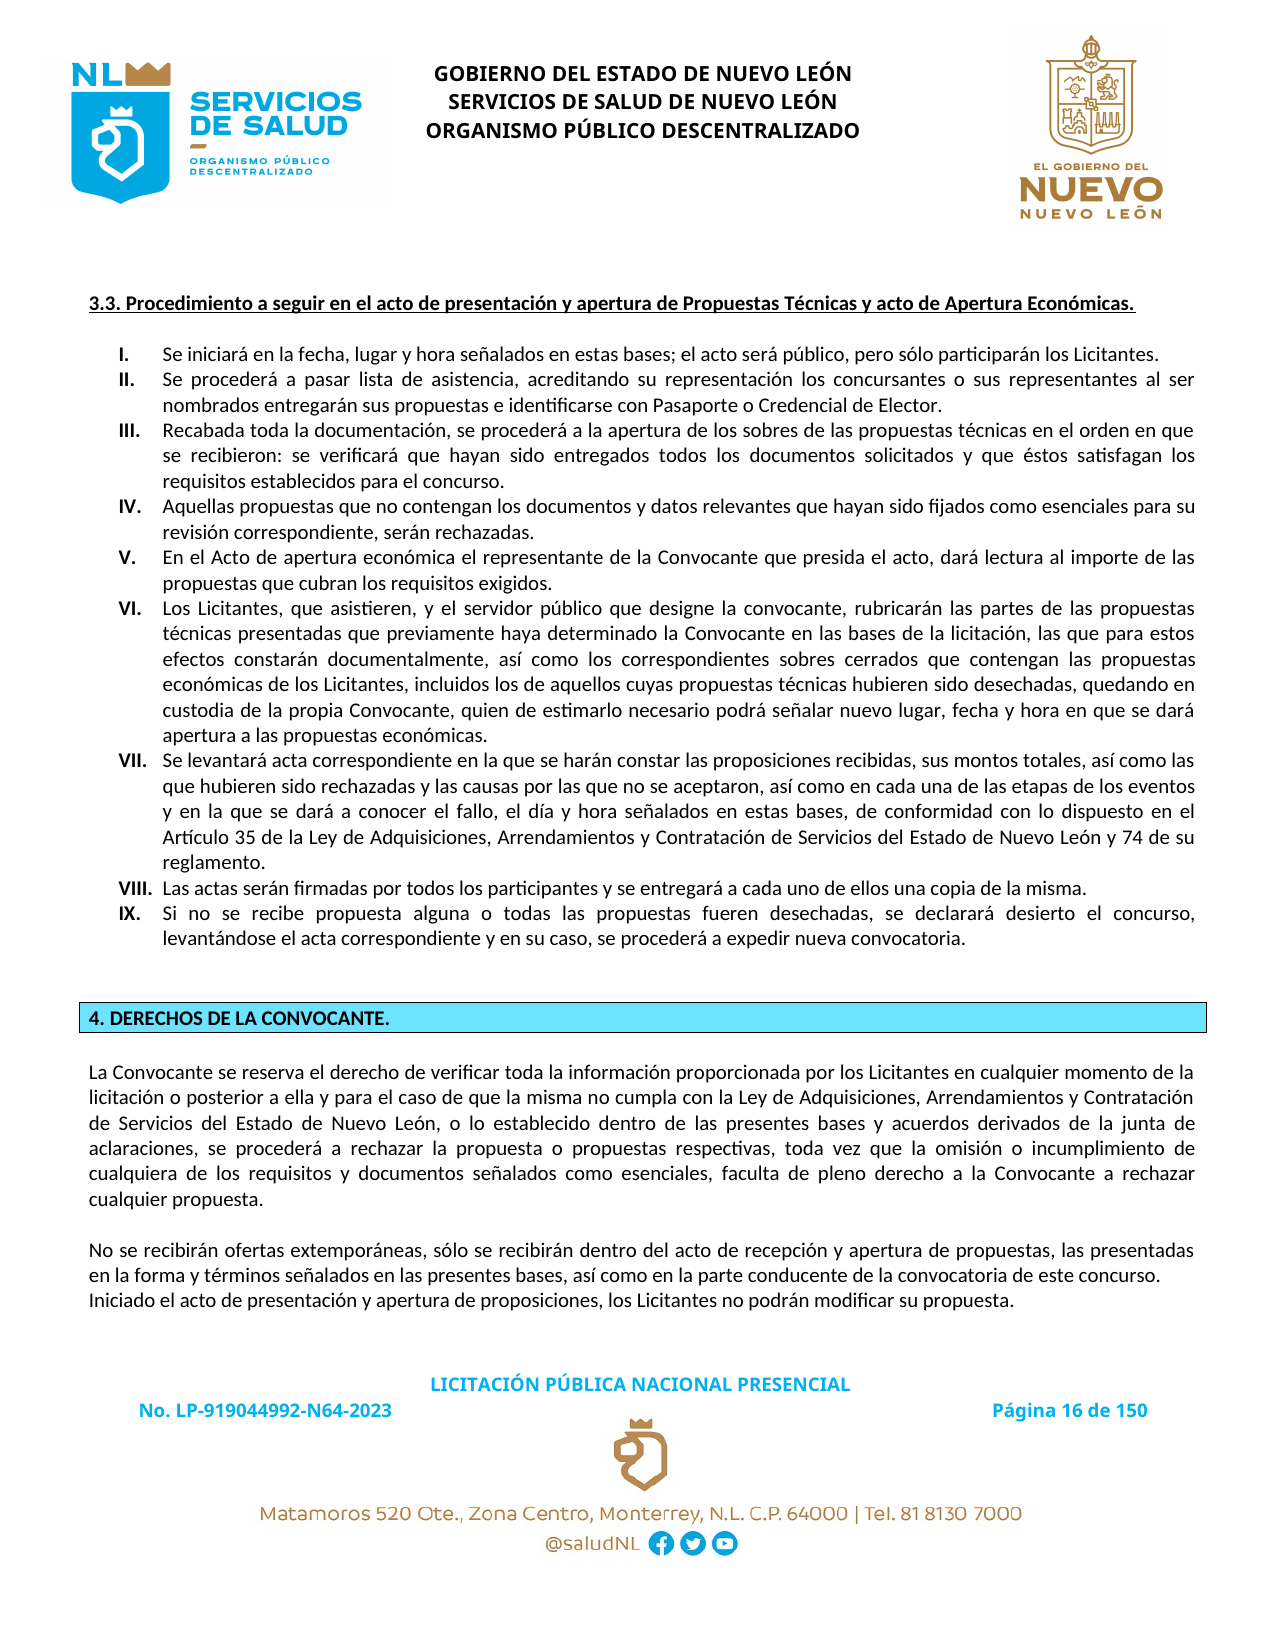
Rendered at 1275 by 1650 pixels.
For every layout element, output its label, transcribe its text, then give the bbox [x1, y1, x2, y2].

list Los Licitantes, que asistieren, y el servidor público que designe la convocante, rubricarán las partes de las propuestas técnicas presentadas que previamente haya determinado la Convocante en las bases de la licitación, las que para estos efectos constarán documentalmente, así como los correspondientes sobres cerrados que contengan las propuestas económicas de los Licitantes, incluidos los de aquellos cuyas propuestas técnicas hubieren sido desechadas, quedando en custodia de la propia Convocante, quien de estimarlo necesario podrá señalar nuevo lugar, fecha y hora en que se dará apertura a las propuestas económicas. [118, 595, 1197, 748]
list Aquellas propuestas que no contengan los documentos y datos relevantes que hayan sido fijados como esenciales para su revisión correspondiente, serán rechazadas. [118, 493, 1197, 544]
list Se procederá a pasar lista de asistencia, acreditando su representación los concursantes o sus representantes al ser nombrados entregarán sus propuestas e identificarse con Pasaporte o Credencial de Elector. [118, 366, 1197, 417]
list Las actas serán firmadas por todos los participantes y se entregará a cada uno de ellos una copia de la misma. [118, 875, 1197, 900]
list Si no se recibe propuesta alguna o todas las propuestas fueren desechadas, se declarará desierto el concurso, levantándose el acta correspondiente y en su caso, se procederá a expedir nueva convocatoria. [118, 900, 1197, 951]
picture [38, 58, 388, 209]
text No se recibirán ofertas extemporáneas, sólo se recibirán dentro del acto de recepción y apertura de propuestas, las presentadas en la forma y términos señalados en las presentes bases, así como en la parte conducente de la convocatoria de este concurso. [89, 1237, 1197, 1288]
list Recabada toda la documentación, se procederá a la apertura de los sobres de las propuestas técnicas en el orden en que se recibieron: se verificará que hayan sido entregados todos los documentos solicitados y que éstos satisfagan los requisitos establecidos para el concurso. [118, 417, 1197, 493]
list Se iniciará en la fecha, lugar y hora señalados en estas bases; el acto será público, pero sólo participarán los Licitantes. [118, 341, 1197, 366]
text 3.3. Procedimiento a seguir en el acto de presentación y apertura de Propuestas Técnicas y acto de Apertura Económicas. [89, 290, 1197, 316]
list En el Acto de apertura económica el representante de la Convocante que presida el acto, dará lectura al importe de las propuestas que cubran los requisitos exigidos. [118, 544, 1197, 595]
text 4. DERECHOS DE LA CONVOCANTE. [80, 1003, 1206, 1032]
text se reserva el derecho de verificar toda la información proporcionada por los Licitantes en cualquier momento de la licitación o posterior a ella y para el caso de que la misma no cumpla con de Adquisiciones, Arrendamientos y Contratación de Servicios del Estado de Nuevo León, o lo establecido dentro de las presentes bases y acuerdos derivados de la junta de aclaraciones, se procederá a rechazar la propuesta o propuestas respectivas, toda vez que la omisión o incumplimiento de cualquiera de los requisitos y documentos señalados como esenciales, faculta de pleno derecho a la Convocante a rechazar cualquier propuesta. [89, 1059, 1197, 1211]
picture [1008, 30, 1169, 231]
picture [0, 1401, 1272, 1571]
text Iniciado el acto de presentación y apertura de proposiciones, los Licitantes no podrán modificar su propuesta. [89, 1288, 1197, 1313]
list Se levantará acta correspondiente en la que se harán constar las proposiciones recibidas, sus montos totales, así como las que hubieren sido rechazadas y las causas por las que no se aceptaron, así como en cada una de las etapas de los eventos y en la que se dará a conocer el fallo, el día y hora señalados en estas bases, de conformidad con lo dispuesto en el Artículo 35 de la Ley de Adquisiciones, Arrendamientos y Contratación de Servicios del Estado de Nuevo León y 74 de su reglamento. [118, 748, 1197, 875]
